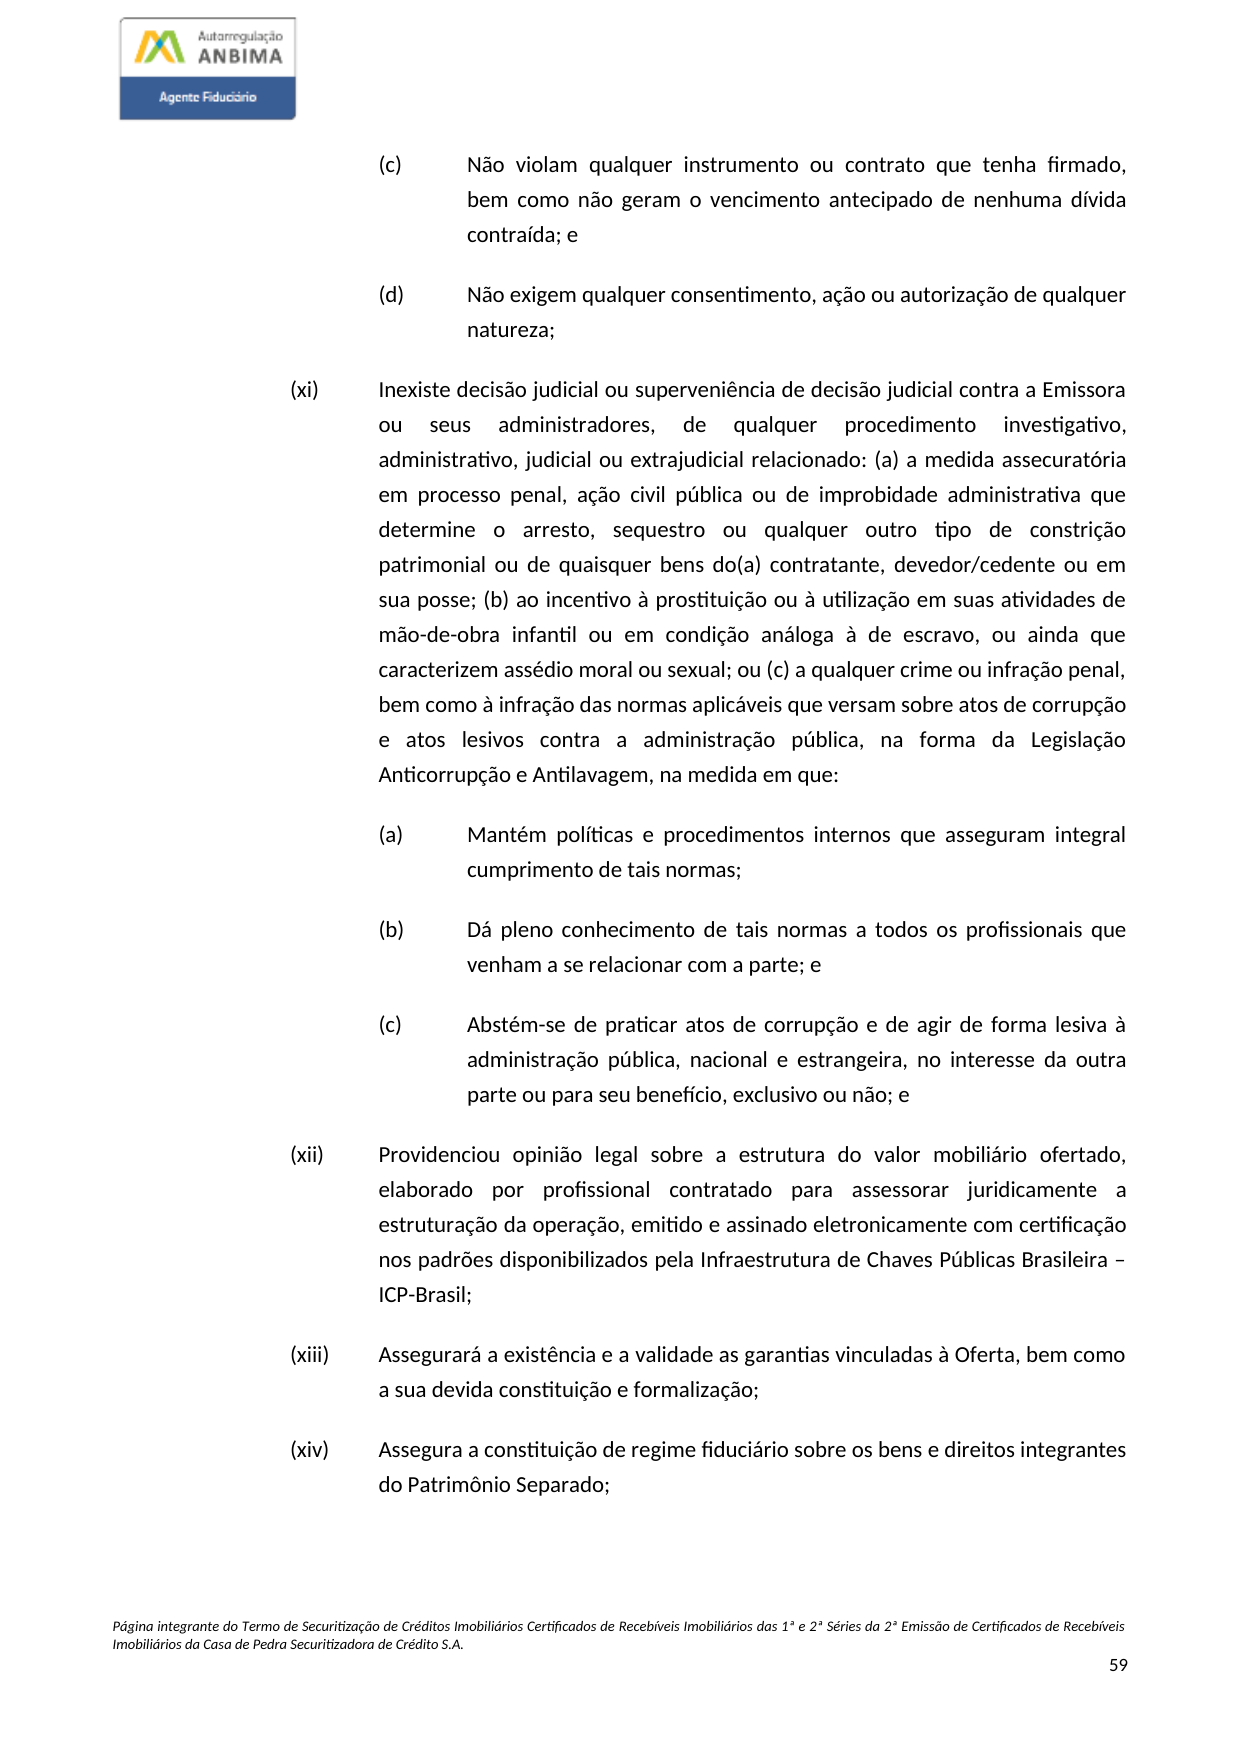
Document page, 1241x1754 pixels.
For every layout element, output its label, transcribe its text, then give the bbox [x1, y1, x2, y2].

list Abstém-se de praticar atos de corrupção e de agir de forma lesiva à administração pública, nacional e estrangeira, no interesse da outra parte ou para seu benefício, exclusivo ou não; e [378, 1010, 1128, 1108]
list Inexiste decisão judicial ou superveniência de decisão judicial contra a Emissora ou seus administradores, de qualquer procedimento investigativo, administrativo, judicial ou extrajudicial relacionado: (a) a medida assecuratória em processo penal, ação civil pública ou de improbidade administrativa que determine o arresto, sequestro ou qualquer outro tipo de constrição patrimonial ou de quaisquer bens do(a) contratante, devedor/cedente ou em sua posse; (b) ao incentivo à prostituição ou à utilização em suas atividades de mão-de-obra infantil ou em condição análoga à de escravo, ou ainda que caracterizem assédio moral ou sexual; ou (c) a qualquer crime ou infração penal, bem como à infração das normas aplicáveis que versam sobre atos de corrupção e atos lesivos contra a administração pública, na forma da Legislação Anticorrupção e Antilavagem, na medida em que: [290, 375, 1128, 788]
list Providenciou opinião legal sobre a estrutura do valor mobiliário ofertado, elaborado por profissional contratado para assessorar juridicamente a estruturação da operação, emitido e assinado eletronicamente com certificação nos padrões disponibilizados pela Infraestrutura de Chaves Públicas Brasileira – ICP-Brasil; [290, 1140, 1128, 1308]
list Não exigem qualquer consentimento, ação ou autorização de qualquer natureza; [378, 280, 1128, 343]
list Assegura a constituição de regime fiduciário sobre os bens e direitos integrantes do Patrimônio Separado; [290, 1435, 1128, 1498]
list Mantém políticas e procedimentos internos que asseguram integral cumprimento de tais normas; [378, 820, 1128, 883]
list Não violam qualquer instrumento ou contrato que tenha firmado, bem como não geram o vencimento antecipado de nenhuma dívida contraída; e [378, 150, 1128, 248]
list Dá pleno conhecimento de tais normas a todos os profissionais que venham a se relacionar com a parte; e [378, 915, 1128, 978]
list Assegurará a existência e a validade as garantias vinculadas à Oferta, bem como a sua devida constituição e formalização; [290, 1340, 1128, 1403]
picture [117, 16, 301, 125]
